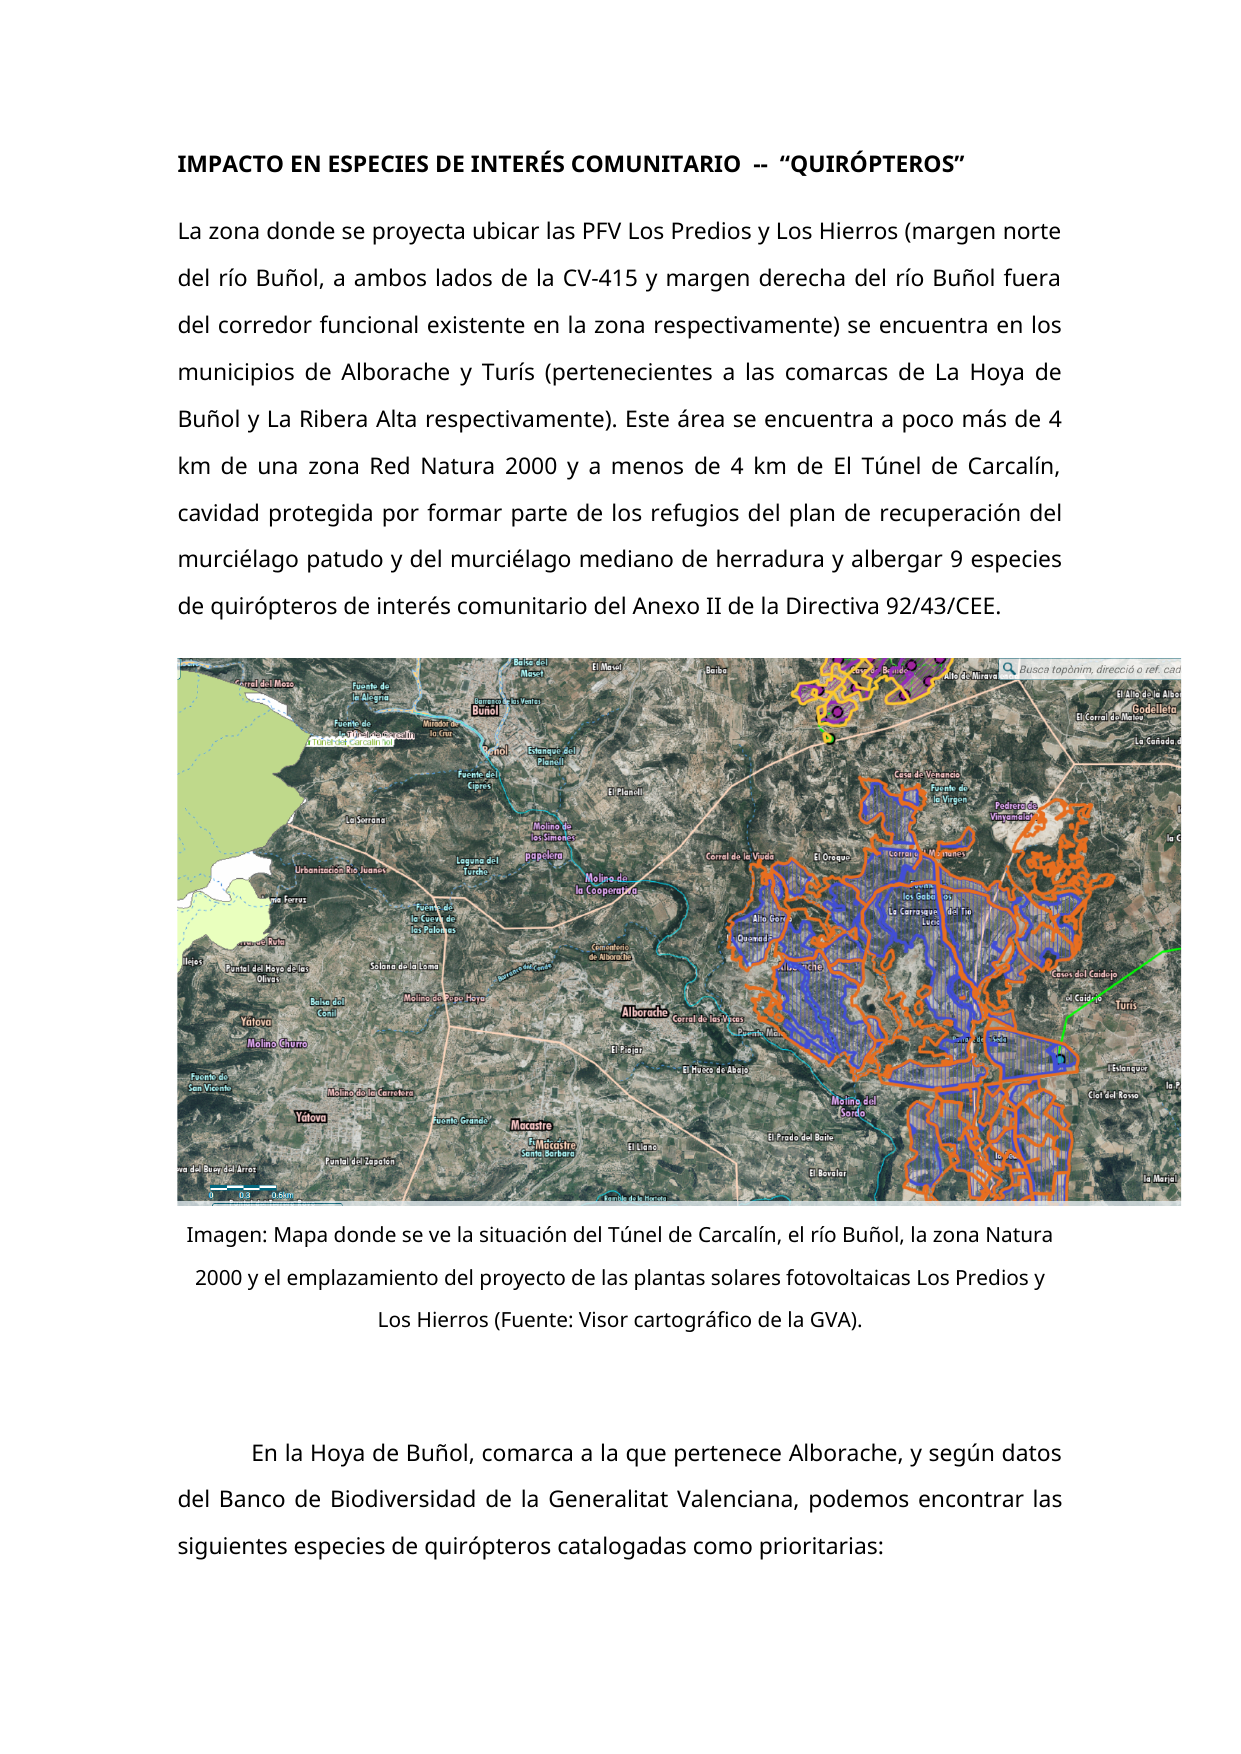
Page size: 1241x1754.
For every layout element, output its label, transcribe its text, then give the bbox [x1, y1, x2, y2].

text Imagen: Mapa donde se ve la situación del Túnel de Carcalín, el río Buñol, la zona Natura 2000 y el emplazamiento del proyecto de las plantas solares fotovoltaicas Los Predios y Los Hierros (Fuente: Visor cartográfico de la GVA). [177, 1206, 1063, 1334]
text IMPACTO EN ESPECIES DE INTERÉS COMUNITARIO -- “QUIRÓPTEROS” [177, 148, 1063, 179]
text La zona donde se proyecta ubicar las PFV Los Predios y Los Hierros (margen norte del río Buñol, a ambos lados de la CV-415 y margen derecha del río Buñol fuera del corredor funcional existente en la zona respectivamente) se encuentra en los municipios de Alborache y Turís (pertenecientes a las comarcas de La Hoya de Buñol y La Ribera Alta respectivamente). Este área se encuentra a poco más de 4 km de una zona Red Natura 2000 y a menos de 4 km de El Túnel de Carcalín, cavidad protegida por formar parte de los refugios del plan de recuperación del murciélago patudo y del murciélago mediano de herradura y albergar 9 especies de quirópteros de interés comunitario del Anexo II de la Directiva 92/43/CEE. [177, 215, 1063, 622]
picture [177, 658, 1182, 1206]
text En la Hoya de Buñol, comarca a la que pertenece Alborache, y según datos del Banco de Biodiversidad de la Generalitat Valenciana, podemos encontrar las siguientes especies de quirópteros catalogadas como prioritarias: [177, 1436, 1063, 1561]
